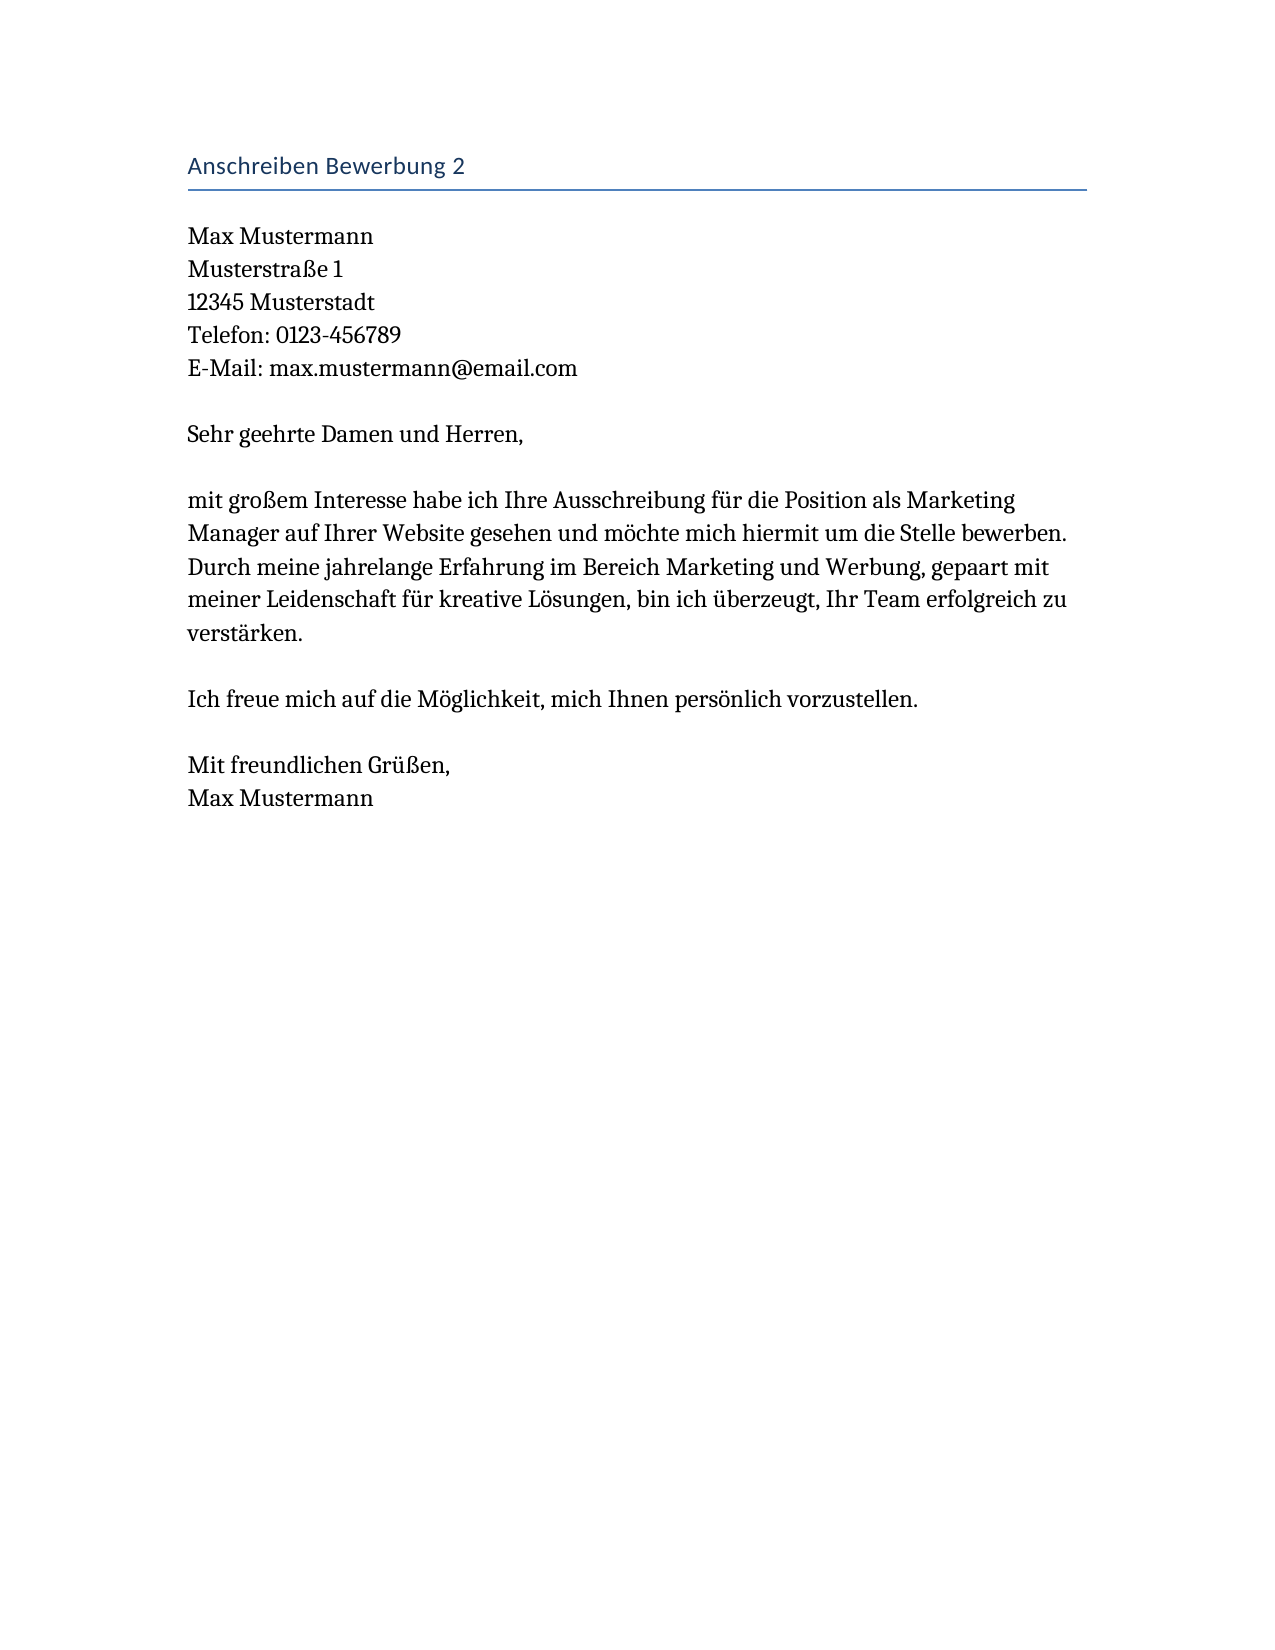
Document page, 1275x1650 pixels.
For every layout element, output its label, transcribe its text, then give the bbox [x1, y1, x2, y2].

title Anschreiben Bewerbung 2 [187, 150, 1087, 191]
text Max Mustermann Musterstraße 1 12345 Musterstadt Telefon: 0123-456789 E-Mail: max.mustermann@email.com Sehr geehrte Damen und Herren, mit großem Interesse habe ich Ihre Ausschreibung für die Position als Marketing Manager auf Ihrer Website gesehen und möchte mich hiermit um die Stelle bewerben. Durch meine jahrelange Erfahrung im Bereich Marketing und Werbung, gepaart mit meiner Leidenschaft für kreative Lösungen, bin ich überzeugt, Ihr Team erfolgreich zu verstärken. Ich freue mich auf die Möglichkeit, mich Ihnen persönlich vorzustellen. Mit freundlichen Grüßen, Max Mustermann [187, 222, 1087, 812]
